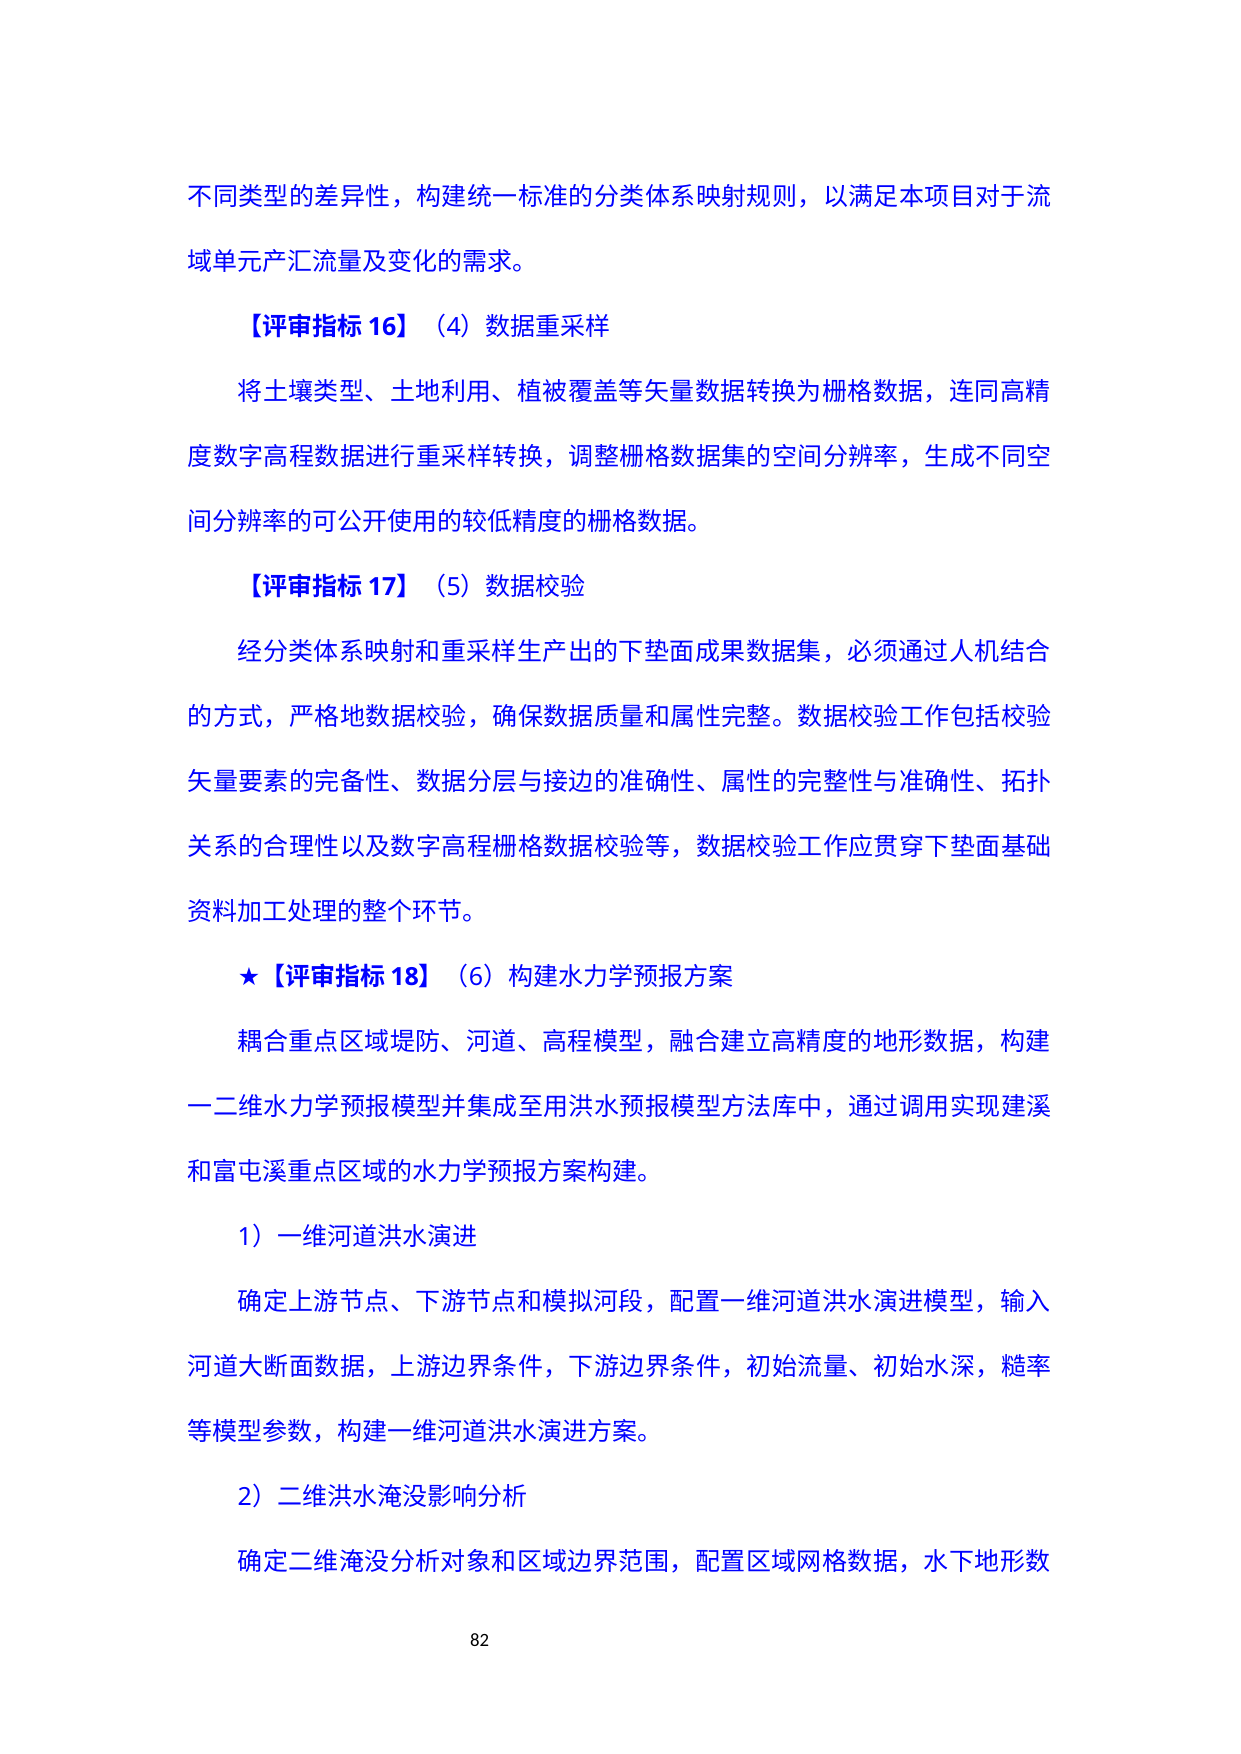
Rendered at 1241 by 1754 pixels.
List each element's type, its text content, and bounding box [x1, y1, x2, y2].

text 确定上游节点、下游节点和模拟河段，配置一维河道洪水演进模型，输入河道大断面数据，上游边界条件，下游边界条件，初始流量、初始水深，糙率等模型参数，构建一维河道洪水演进方案。 [187, 1267, 1053, 1462]
text 经分类体系映射和重采样生产出的下垫面成果数据集，必须通过人机结合的方式，严格地数据校验，确保数据质量和属性完整。数据校验工作包括校验矢量要素的完备性、数据分层与接边的准确性、属性的完整性与准确性、拓扑关系的合理性以及数字高程栅格数据校验等，数据校验工作应贯穿下垫面基础资料加工处理的整个环节。 [187, 617, 1053, 942]
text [187, 162, 1053, 292]
text 2）二维洪水淹没影响分析 [187, 1462, 1053, 1527]
text 【评审指标17】（5）数据校验 [187, 552, 1053, 617]
text 将土壤类型、土地利用、植被覆盖等矢量数据转换为栅格数据，连同高精度数字高程数据进行重采样转换，调整栅格数据集的空间分辨率，生成不同空间分辨率的可公开使用的较低精度的栅格数据。 [187, 357, 1053, 552]
text 1）一维河道洪水演进 [187, 1202, 1053, 1267]
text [187, 1527, 1053, 1592]
text 【评审指标16】（4）数据重采样 [187, 292, 1053, 357]
text 耦合重点区域堤防、河道、高程模型，融合建立高精度的地形数据，构建一二维水力学预报模型并集成至用洪水预报模型方法库中，通过调用实现建溪和富屯溪重点区域的水力学预报方案构建。 [187, 1007, 1053, 1202]
text ★【评审指标18】（6）构建水力学预报方案 [187, 942, 1053, 1007]
